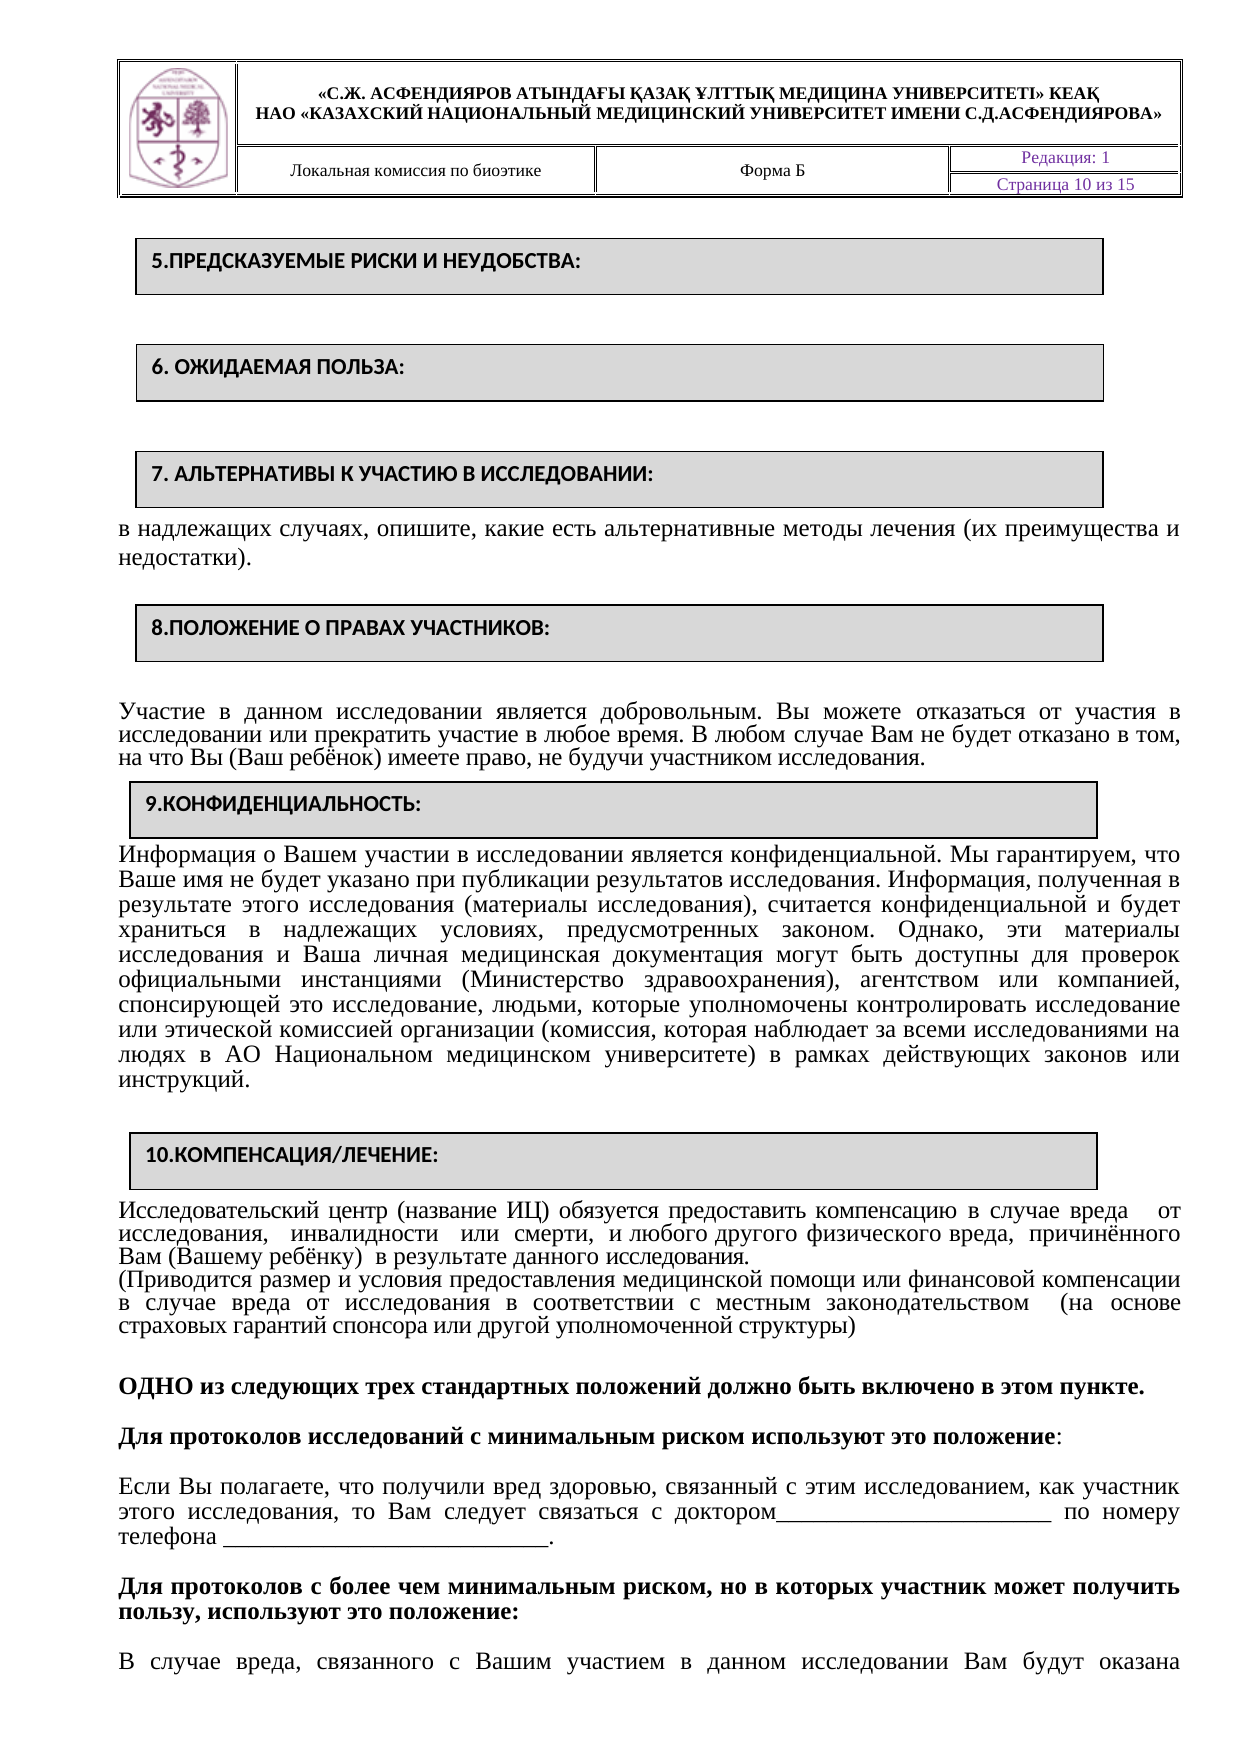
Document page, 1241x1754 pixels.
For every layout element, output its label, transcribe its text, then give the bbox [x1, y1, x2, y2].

text Участие в данном исследовании является добровольным. Вы можете отказаться от участия в исследовании или прекратить участие в любое время. В любом случае Вам не будет отказано в том, на что Вы (Ваш ребёнок) имеете право, не будучи участником исследования. [118, 701, 1181, 770]
text Для протоколов исследований с минимальным риском используют это положение: [118, 1424, 1181, 1449]
text Если Вы полагаете, что получили вред здоровью, связанный с этим исследованием, как участник этого исследования, то Вам следует связаться с доктором______________________ по номеру телефона __________________________. [118, 1474, 1181, 1549]
text ОДНО из следующих трех стандартных положений должно быть включено в этом пункте. [118, 1374, 1181, 1399]
text в надлежащих случаях, опишите, какие есть альтернативные методы лечения (их преимущества и недостатки). [118, 513, 1181, 571]
picture [129, 68, 228, 188]
text Информация о Вашем участии в исследовании является конфиденциальной. Мы гарантируем, что Ваше имя не будет указано при публикации результатов исследования. Информация, полученная в результате этого исследования (материалы исследования), считается конфиденциальной и будет храниться в надлежащих условиях, предусмотренных законом. Однако, эти материалы исследования и Ваша личная медицинская документация могут быть доступны для проверок официальными инстанциями (Министерство здравоохранения), агентством или компанией, спонсирующей это исследование, людьми, которые уполномочены контролировать исследование или этической комиссией организации (комиссия, которая наблюдает за всеми исследованиями на людях в АО Национальном медицинском университете) в рамках действующих законов или инструкций. [118, 842, 1181, 1092]
text (Приводится размер и условия предоставления медицинской помощи или финансовой компенсации в случае вреда от исследования в соответствии с местным законодательством (на основе страховых гарантий спонсора или другой уполномоченной структуры) [118, 1269, 1181, 1338]
text Исследовательский центр (название ИЦ) обязуется предоставить компенсацию в случае вреда от исследования, инвалидности или смерти, и любого другого физического вреда, причинённого Вам (Вашему ребёнку) в результате данного исследования. [118, 1200, 1181, 1269]
text Для протоколов с более чем минимальным риском, но в которых участник может получить пользу, используют это положение: [118, 1574, 1181, 1624]
